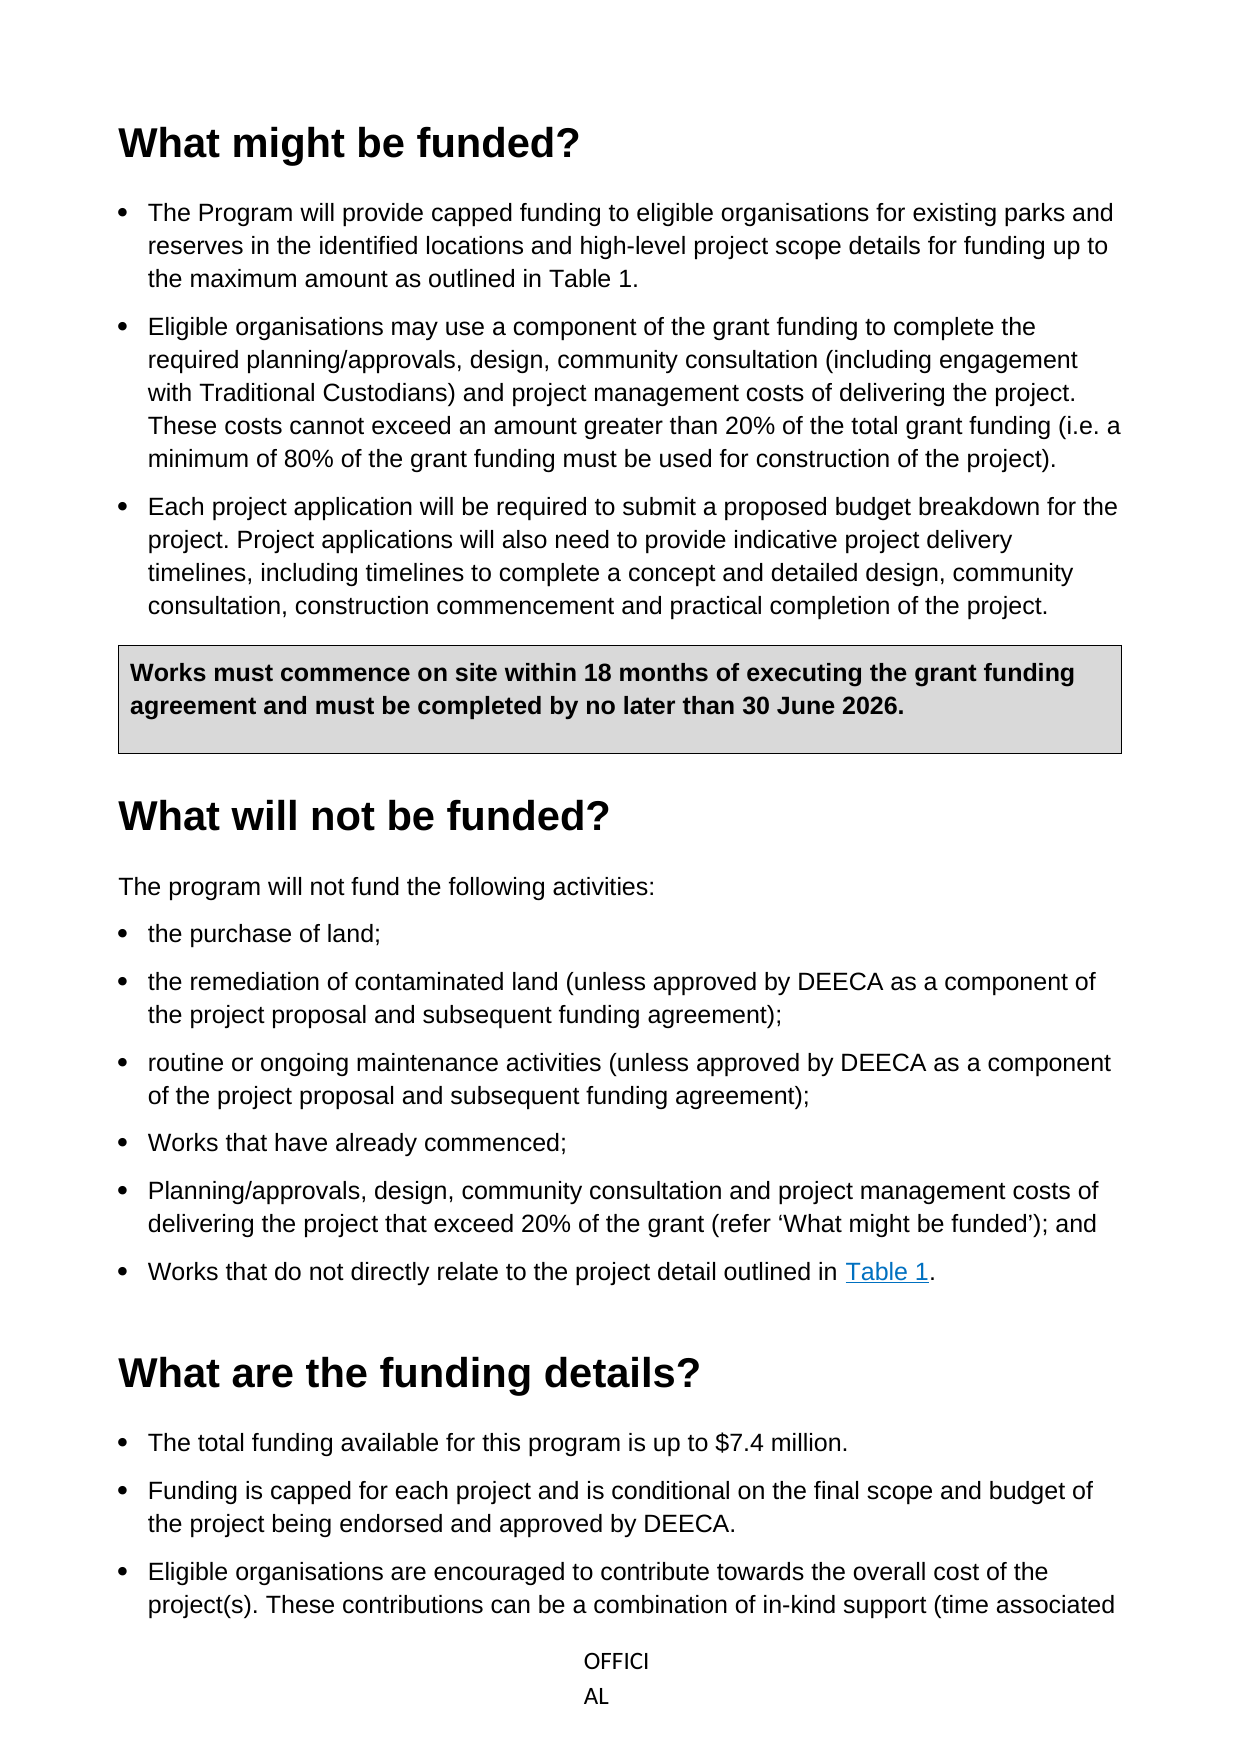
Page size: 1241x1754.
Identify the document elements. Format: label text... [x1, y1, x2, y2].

text The total funding available for this program is up to $7.4 million. [118, 1428, 1122, 1457]
text Planning/approvals, design, community consultation and project management costs of delivering the project that exceed 20% of the grant (refer ‘What might be funded’); and [118, 1176, 1122, 1238]
subtitle What are the funding details? [118, 1348, 1122, 1396]
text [118, 1557, 1122, 1618]
text Each project application will be required to submit a proposed budget breakdown for the project. Project applications will also need to provide indicative project delivery timelines, including timelines to complete a concept and detailed design, community consultation, construction commencement and practical completion of the project. [118, 492, 1122, 620]
text Works that have already commenced; [118, 1128, 1122, 1157]
text Eligible organisations may use a component of the grant funding to complete the required planning/approvals, design, community consultation (including engagement with Traditional Custodians) and project management costs of delivering the project. These costs cannot exceed an amount greater than 20% of the total grant funding (i.e. a minimum of 80% of the grant funding must be used for construction of the project). [118, 312, 1122, 473]
subtitle What might be funded? [118, 118, 1122, 166]
text The Program will provide capped funding to eligible organisations for existing parks and reserves in the identified locations and high-level project scope details for funding up to the maximum amount as outlined in Table 1. [118, 198, 1122, 293]
text the remediation of contaminated land (unless approved by DEECA as a component of the project proposal and subsequent funding agreement); [118, 967, 1122, 1029]
text the purchase of land; [118, 919, 1122, 948]
subtitle What will not be funded? [118, 791, 1122, 839]
text Funding is capped for each project and is conditional on the final scope and budget of the project being endorsed and approved by DEECA. [118, 1476, 1122, 1538]
table_header Works must commence on site within 18 months of executing the grant funding agreement and must be completed by no later than 30 June 2026. [119, 646, 1121, 753]
text The program will not fund the following activities: [118, 871, 1122, 900]
text Works that do not directly relate to the project detail outlined in Table 1. [118, 1257, 1122, 1286]
text routine or ongoing maintenance activities (unless approved by DEECA as a component of the project proposal and subsequent funding agreement); [118, 1047, 1122, 1109]
